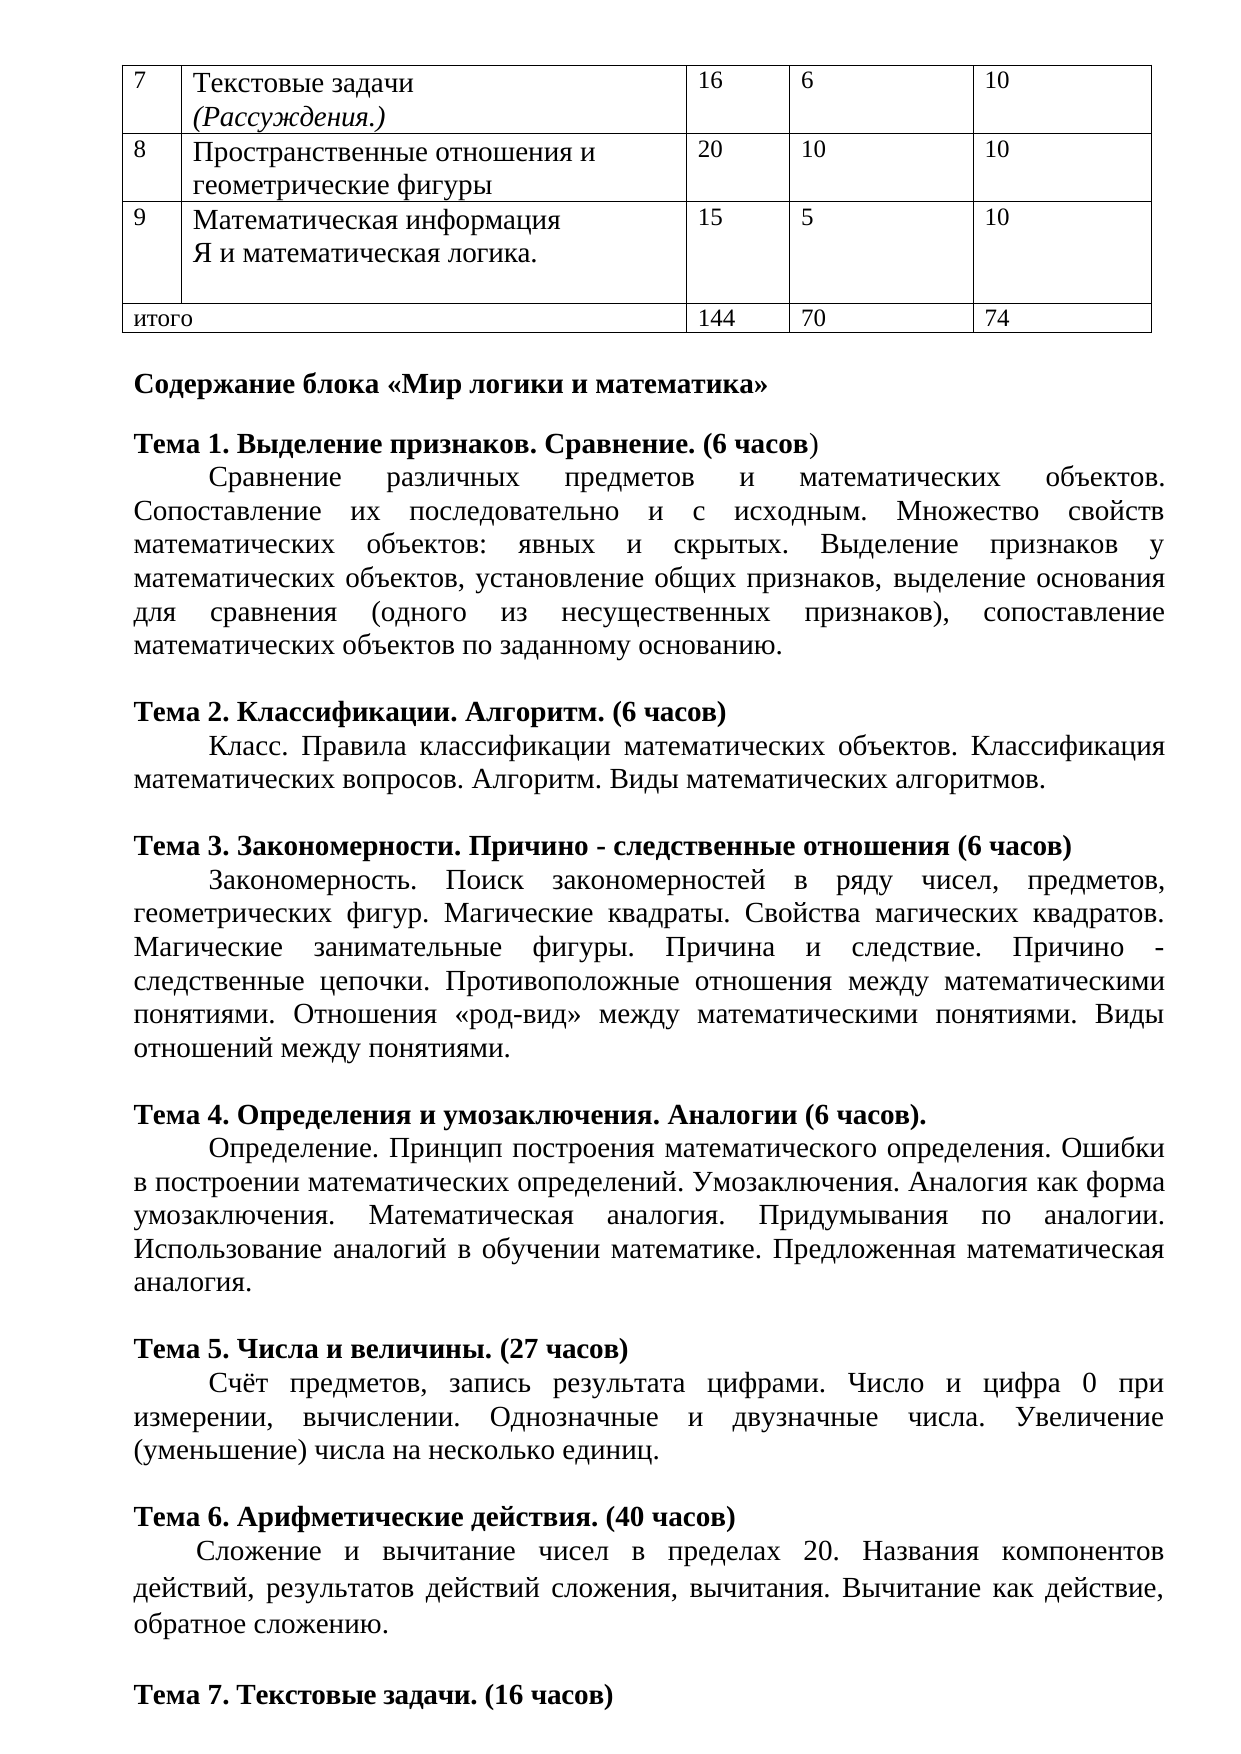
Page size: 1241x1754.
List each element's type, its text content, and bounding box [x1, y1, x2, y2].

text Класс. Правила классификации математических объектов. Классификация математических вопросов. Алгоритм. Виды математических алгоритмов. [133, 728, 1165, 795]
text Тема 5. Числа и величины. (27 часов) [133, 1332, 1165, 1365]
text Тема 3. Закономерности. Причино - следственные отношения (6 часов) [133, 828, 1165, 862]
table_cell 5 [790, 202, 973, 302]
text Сравнение различных предметов и математических объектов. Сопоставление их последовательно и с исходным. Множество свойств математических объектов: явных и скрытых. Выделение признаков у математических объектов, установление общих признаков, выделение основания для сравнения (одного из несущественных признаков), сопоставление математических объектов по заданному основанию. [133, 459, 1165, 661]
table_cell Математическая информация Я и математическая логика. [182, 202, 686, 302]
table_cell 8 [123, 134, 181, 201]
table_cell 10 [974, 202, 1151, 302]
table_cell 16 [687, 66, 789, 133]
table_cell 70 [790, 304, 973, 332]
text Тема 7. Текстовые задачи. (16 часов) [133, 1677, 1165, 1711]
text Закономерность. Поиск закономерностей в ряду чисел, предметов, геометрических фигур. Магические квадраты. Свойства магических квадратов. Магические занимательные фигуры. Причина и следствие. Причино - следственные цепочки. Противоположные отношения между математическими понятиями. Отношения «род-вид» между математическими понятиями. Виды отношений между понятиями. [133, 862, 1165, 1063]
text Тема 4. Определения и умозаключения. Аналогии (6 часов). [133, 1097, 1165, 1130]
text Тема 6. Арифметические действия. (40 часов) [133, 1499, 1165, 1533]
text Тема 2. Классификации. Алгоритм. (6 часов) [133, 694, 1165, 728]
text Счёт предметов, запись результата цифрами. Число и цифра 0 при измерении, вычислении. Однозначные и двузначные числа. Увеличение (уменьшение) числа на несколько единиц. [133, 1365, 1165, 1466]
table_cell Пространственные отношения и геометрические фигуры [182, 134, 686, 201]
table_cell итого [123, 304, 686, 332]
table_cell 6 [790, 66, 973, 133]
table_cell 10 [974, 134, 1151, 201]
text Содержание блока «Мир логики и математика» [133, 366, 1165, 400]
text Тема 1. Выделение признаков. Сравнение. (6 часов) [133, 426, 1165, 459]
table_cell 20 [687, 134, 789, 201]
text Сложение и вычитание чисел в пределах 20. Названия компонентов действий, результатов действий сложения, вычитания. Вычитание как действие, обратное сложению. [133, 1533, 1165, 1640]
table_cell 10 [974, 66, 1151, 133]
text Определение. Принцип построения математического определения. Ошибки в построении математических определений. Умозаключения. Аналогия как форма умозаключения. Математическая аналогия. Придумывания по аналогии. Использование аналогий в обучении математике. Предложенная математическая аналогия. [133, 1130, 1165, 1298]
table_cell 7 [123, 66, 181, 133]
table_cell 10 [790, 134, 973, 201]
table_cell 144 [687, 304, 789, 332]
table_cell 74 [974, 304, 1151, 332]
table_cell 15 [687, 202, 789, 302]
table_cell 9 [123, 202, 181, 302]
table_cell Текстовые задачи (Рассуждения.) [182, 66, 686, 133]
